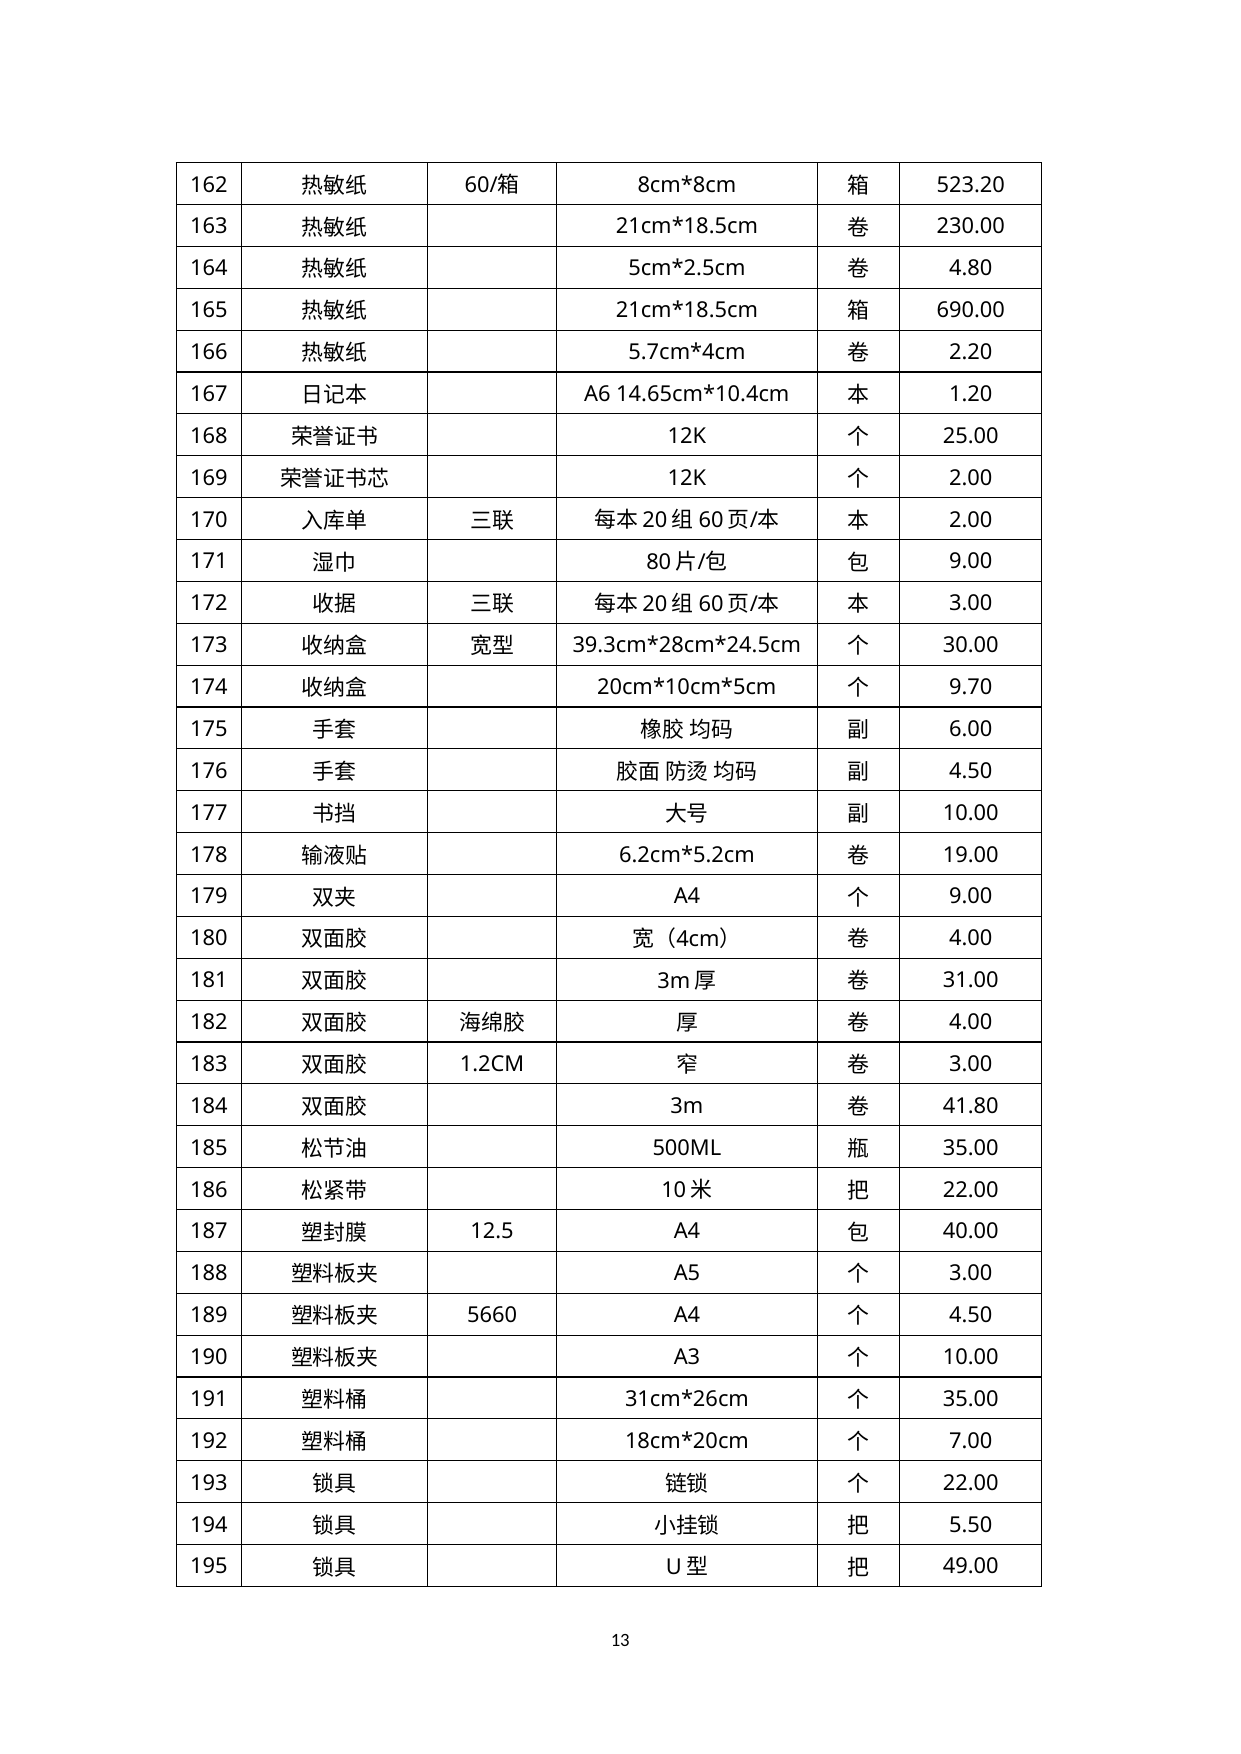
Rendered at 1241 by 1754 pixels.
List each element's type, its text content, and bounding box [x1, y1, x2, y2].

table_cell 31.00 [900, 959, 1041, 999]
table_cell 4.50 [900, 749, 1041, 790]
table_cell 168 [177, 414, 241, 455]
table_cell 收纳盒 [242, 624, 427, 664]
table_cell 厚 [557, 1001, 817, 1041]
table_cell 163 [177, 205, 241, 246]
table_cell 185 [177, 1126, 241, 1167]
table_cell 箱 [818, 289, 899, 329]
table_cell 个 [818, 666, 899, 706]
table_cell 12K [557, 456, 817, 497]
table_cell 卷 [818, 1001, 899, 1041]
table_cell U型 [557, 1545, 817, 1586]
table_cell [428, 331, 556, 371]
table_cell 三联 [428, 498, 556, 539]
table_cell [428, 373, 556, 413]
table_cell 双面胶 [242, 1084, 427, 1125]
table_cell A5 [557, 1252, 817, 1293]
table_cell 80片/包 [557, 540, 817, 581]
table_cell 卷 [818, 247, 899, 288]
table_cell 锁具 [242, 1503, 427, 1544]
table_cell 39.3cm*28cm*24.5cm [557, 624, 817, 664]
table_cell 167 [177, 373, 241, 413]
table_cell [428, 749, 556, 790]
table_cell 宽（4cm） [557, 917, 817, 958]
table_cell 4.00 [900, 917, 1041, 958]
table_cell 热敏纸 [242, 289, 427, 329]
table_cell [428, 1503, 556, 1544]
table_cell 本 [818, 498, 899, 539]
table_cell 194 [177, 1503, 241, 1544]
table_cell 5.7cm*4cm [557, 331, 817, 371]
table_cell 窄 [557, 1043, 817, 1083]
table_cell 个 [818, 1461, 899, 1502]
table_cell 副 [818, 708, 899, 748]
table_cell 个 [818, 1294, 899, 1334]
table_cell 21cm*18.5cm [557, 289, 817, 329]
table_cell 6.00 [900, 708, 1041, 748]
table_cell 40.00 [900, 1210, 1041, 1251]
table_cell 卷 [818, 205, 899, 246]
table_cell [428, 666, 556, 706]
table_cell 本 [818, 373, 899, 413]
table_cell 170 [177, 498, 241, 539]
table_cell A4 [557, 1294, 817, 1334]
table_cell 2.20 [900, 331, 1041, 371]
table_cell 21cm*18.5cm [557, 205, 817, 246]
table_cell 双夹 [242, 875, 427, 916]
table_cell 双面胶 [242, 959, 427, 999]
table_cell 热敏纸 [242, 163, 427, 204]
table_cell 177 [177, 791, 241, 832]
table_cell 书挡 [242, 791, 427, 832]
table_cell 18cm*20cm [557, 1419, 817, 1460]
table_cell 把 [818, 1545, 899, 1586]
table_cell 8cm*8cm [557, 163, 817, 204]
table_cell 双面胶 [242, 1043, 427, 1083]
table_cell [428, 205, 556, 246]
table_cell 包 [818, 540, 899, 581]
table_cell 30.00 [900, 624, 1041, 664]
table_cell 162 [177, 163, 241, 204]
table_cell 塑封膜 [242, 1210, 427, 1251]
table_cell 169 [177, 456, 241, 497]
table_cell 个 [818, 456, 899, 497]
table_cell 锁具 [242, 1461, 427, 1502]
table_cell 19.00 [900, 833, 1041, 874]
table_cell 25.00 [900, 414, 1041, 455]
table_cell 三联 [428, 582, 556, 623]
table_cell 500ML [557, 1126, 817, 1167]
table_cell 165 [177, 289, 241, 329]
table_cell 4.80 [900, 247, 1041, 288]
table_cell [428, 414, 556, 455]
table_cell 卷 [818, 331, 899, 371]
table_cell 174 [177, 666, 241, 706]
table_cell 热敏纸 [242, 331, 427, 371]
table_cell 海绵胶 [428, 1001, 556, 1041]
table_cell 每本20组 60页/本 [557, 582, 817, 623]
table_cell [428, 959, 556, 999]
table_cell 链锁 [557, 1461, 817, 1502]
table_cell 橡胶 均码 [557, 708, 817, 748]
table_cell 189 [177, 1294, 241, 1334]
table_cell 日记本 [242, 373, 427, 413]
table_cell 3.00 [900, 1252, 1041, 1293]
table_cell 入库单 [242, 498, 427, 539]
table_cell [428, 1084, 556, 1125]
table_cell [428, 540, 556, 581]
table_cell 双面胶 [242, 1001, 427, 1041]
table_cell 690.00 [900, 289, 1041, 329]
table_cell 9.00 [900, 875, 1041, 916]
table_cell 182 [177, 1001, 241, 1041]
table_cell 收纳盒 [242, 666, 427, 706]
table_cell [428, 708, 556, 748]
table_cell [428, 1252, 556, 1293]
table_cell 7.00 [900, 1419, 1041, 1460]
table_cell [428, 1545, 556, 1586]
table_cell [428, 833, 556, 874]
table_cell 1.20 [900, 373, 1041, 413]
table_cell 10.00 [900, 791, 1041, 832]
table_cell 大号 [557, 791, 817, 832]
table_cell [428, 917, 556, 958]
table_cell 9.00 [900, 540, 1041, 581]
table_cell 171 [177, 540, 241, 581]
table_cell 31cm*26cm [557, 1378, 817, 1418]
table_cell 小挂锁 [557, 1503, 817, 1544]
table_cell 10.00 [900, 1336, 1041, 1376]
table_cell 荣誉证书芯 [242, 456, 427, 497]
table_cell 172 [177, 582, 241, 623]
table_cell 热敏纸 [242, 205, 427, 246]
table_cell 松紧带 [242, 1168, 427, 1209]
table_cell 186 [177, 1168, 241, 1209]
table_cell 12K [557, 414, 817, 455]
table_cell 卷 [818, 833, 899, 874]
table_cell 副 [818, 749, 899, 790]
table_cell 个 [818, 1378, 899, 1418]
table_cell 3.00 [900, 1043, 1041, 1083]
table_cell 箱 [818, 163, 899, 204]
table_cell [428, 1336, 556, 1376]
table_cell 手套 [242, 749, 427, 790]
table_cell 瓶 [818, 1126, 899, 1167]
table_cell A3 [557, 1336, 817, 1376]
table_cell 湿巾 [242, 540, 427, 581]
table_cell 手套 [242, 708, 427, 748]
table_cell 胶面 防烫 均码 [557, 749, 817, 790]
table_cell A6 14.65cm*10.4cm [557, 373, 817, 413]
table_cell 22.00 [900, 1461, 1041, 1502]
table_cell 塑料板夹 [242, 1252, 427, 1293]
table_cell 193 [177, 1461, 241, 1502]
table_cell 180 [177, 917, 241, 958]
table_cell 181 [177, 959, 241, 999]
table_cell 12.5 [428, 1210, 556, 1251]
table_cell 188 [177, 1252, 241, 1293]
table_cell 3m [557, 1084, 817, 1125]
table_cell 166 [177, 331, 241, 371]
table_cell 塑料桶 [242, 1419, 427, 1460]
table_cell 宽型 [428, 624, 556, 664]
table_cell 22.00 [900, 1168, 1041, 1209]
table_cell 49.00 [900, 1545, 1041, 1586]
table_cell 把 [818, 1168, 899, 1209]
table_cell [428, 1378, 556, 1418]
table_cell 收据 [242, 582, 427, 623]
table_cell 230.00 [900, 205, 1041, 246]
table_cell 双面胶 [242, 917, 427, 958]
table_cell [428, 289, 556, 329]
table_cell 9.70 [900, 666, 1041, 706]
table_cell 本 [818, 582, 899, 623]
table_cell 2.00 [900, 456, 1041, 497]
table_cell 卷 [818, 1043, 899, 1083]
table_cell 塑料板夹 [242, 1294, 427, 1334]
table_cell 20cm*10cm*5cm [557, 666, 817, 706]
table_cell 183 [177, 1043, 241, 1083]
table_cell 每本20组 60页/本 [557, 498, 817, 539]
table_cell 包 [818, 1210, 899, 1251]
table_cell 164 [177, 247, 241, 288]
table_cell 个 [818, 624, 899, 664]
table_cell 1.2CM [428, 1043, 556, 1083]
table_cell 2.00 [900, 498, 1041, 539]
table_cell 3.00 [900, 582, 1041, 623]
table_cell [428, 247, 556, 288]
table_cell 10米 [557, 1168, 817, 1209]
table_cell [428, 1126, 556, 1167]
table_cell 4.00 [900, 1001, 1041, 1041]
table_cell 35.00 [900, 1126, 1041, 1167]
table_cell 178 [177, 833, 241, 874]
table_cell 175 [177, 708, 241, 748]
table_cell [428, 1168, 556, 1209]
table_cell 卷 [818, 1084, 899, 1125]
table_cell 179 [177, 875, 241, 916]
table_cell 锁具 [242, 1545, 427, 1586]
table_cell [428, 456, 556, 497]
table_cell 60/箱 [428, 163, 556, 204]
table_cell 卷 [818, 917, 899, 958]
table_cell 卷 [818, 959, 899, 999]
table_cell 190 [177, 1336, 241, 1376]
table_cell 173 [177, 624, 241, 664]
table_cell 184 [177, 1084, 241, 1125]
table_cell 热敏纸 [242, 247, 427, 288]
table_cell 松节油 [242, 1126, 427, 1167]
table_cell [428, 791, 556, 832]
table_cell 个 [818, 875, 899, 916]
table_cell 195 [177, 1545, 241, 1586]
table_cell 个 [818, 1336, 899, 1376]
table_cell 个 [818, 1419, 899, 1460]
table_cell 荣誉证书 [242, 414, 427, 455]
table_cell 副 [818, 791, 899, 832]
table_cell 187 [177, 1210, 241, 1251]
table_cell 192 [177, 1419, 241, 1460]
table_cell A4 [557, 1210, 817, 1251]
table_cell 35.00 [900, 1378, 1041, 1418]
table_cell 523.20 [900, 163, 1041, 204]
table_cell 塑料板夹 [242, 1336, 427, 1376]
table_cell 176 [177, 749, 241, 790]
table_cell 塑料桶 [242, 1378, 427, 1418]
table_cell 个 [818, 1252, 899, 1293]
table_cell [428, 1461, 556, 1502]
table_cell 个 [818, 414, 899, 455]
table_cell 3m厚 [557, 959, 817, 999]
table_cell A4 [557, 875, 817, 916]
table_cell [428, 1419, 556, 1460]
table_cell 5660 [428, 1294, 556, 1334]
table_cell 5.50 [900, 1503, 1041, 1544]
table_cell [428, 875, 556, 916]
table_cell 5cm*2.5cm [557, 247, 817, 288]
table_cell 191 [177, 1378, 241, 1418]
table_cell 4.50 [900, 1294, 1041, 1334]
table_cell 41.80 [900, 1084, 1041, 1125]
table_cell 把 [818, 1503, 899, 1544]
table_cell 6.2cm*5.2cm [557, 833, 817, 874]
table_cell 输液贴 [242, 833, 427, 874]
